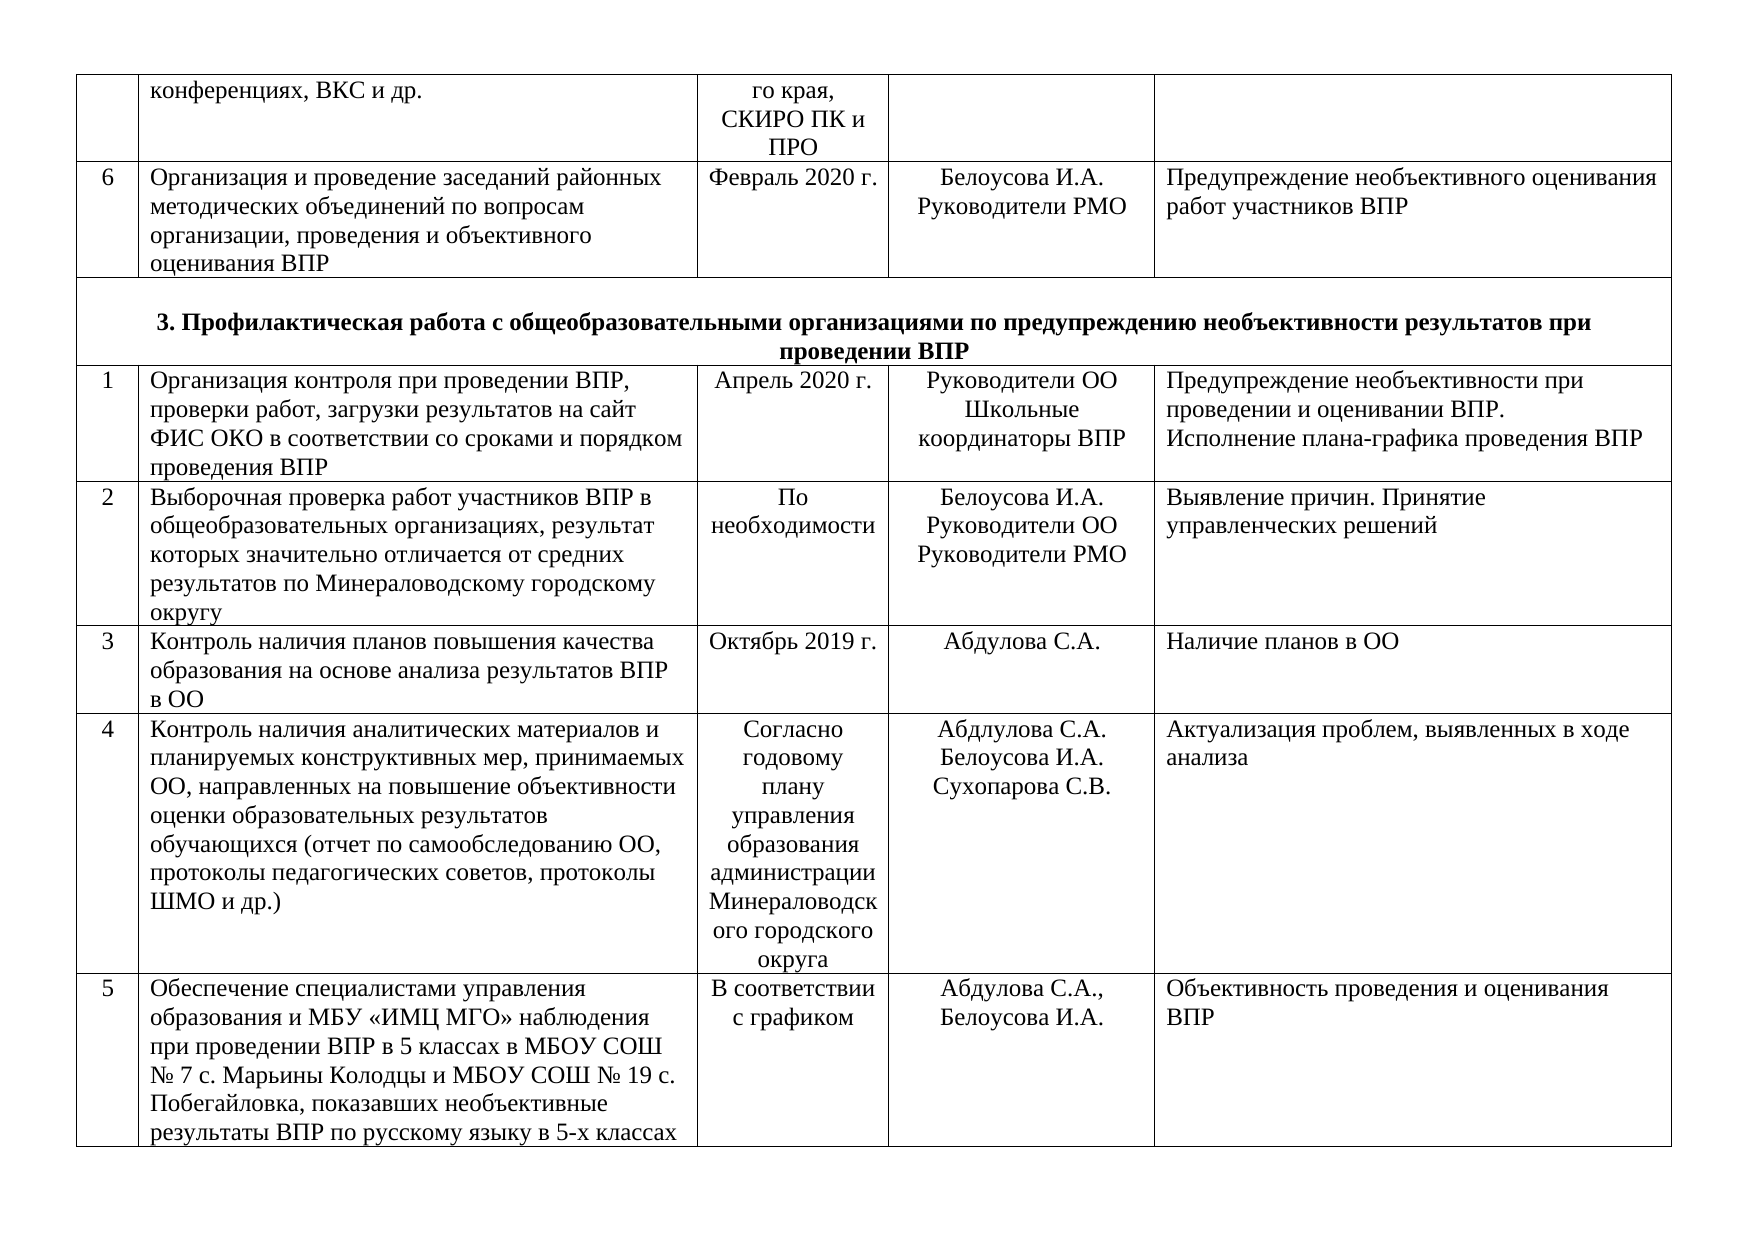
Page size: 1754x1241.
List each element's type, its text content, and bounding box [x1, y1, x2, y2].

table_cell Контроль наличия аналитических материалов и планируемых конструктивных мер, принимаемых ОО, направленных на повышение объективности оценки образовательных результатов обучающихся (отчет по самообследованию ОО, протоколы педагогических советов, протоколы ШМО и др.) [139, 714, 697, 972]
table_cell Апрель 2020 г. [698, 366, 888, 481]
table_cell 3 [77, 626, 138, 713]
table_cell Организация контроля при проведении ВПР, проверки работ, загрузки результатов на сайт ФИС ОКО в соответствии со сроками и порядком проведения ВПР [139, 366, 697, 481]
table_cell Белоусова И.А. Руководители ОО Руководители РМО [889, 482, 1154, 625]
table_cell Белоусова И.А. Руководители РМО [889, 162, 1154, 277]
table_cell Выявление причин. Принятие управленческих решений [1155, 482, 1671, 625]
table_cell Октябрь 2019 г. [698, 626, 888, 713]
table_cell Абдлулова С.А. Белоусова И.А. Сухопарова С.В. [889, 714, 1154, 972]
table_cell Абдулова С.А. [889, 626, 1154, 713]
table_cell Наличие планов в ОО [1155, 626, 1671, 713]
table_cell По необходимости [698, 482, 888, 625]
table_cell Выборочная проверка работ участников ВПР в общеобразовательных организациях, результат которых значительно отличается от средних результатов по Минераловодскому городскому округу [139, 482, 697, 625]
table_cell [698, 974, 888, 1146]
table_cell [1155, 75, 1671, 161]
table_cell 5 [77, 974, 138, 1146]
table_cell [889, 974, 1154, 1146]
table_cell Организация и проведение заседаний районных методических объединений по вопросам организации, проведения и объективного оценивания ВПР [139, 162, 697, 277]
table_cell Предупреждение необъективности при проведении и оценивании ВПР. Исполнение плана-графика проведения ВПР [1155, 366, 1671, 481]
table_cell Актуализация проблем, выявленных в ходе анализа [1155, 714, 1671, 972]
table_cell Согласно годовому плану управления образования администрации Минераловодского городского округа [698, 714, 888, 972]
table_cell Февраль 2020 г. [698, 162, 888, 277]
table_cell Контроль наличия планов повышения качества образования на основе анализа результатов ВПР в ОО [139, 626, 697, 713]
table_cell 4 [77, 714, 138, 972]
table_cell 6 [77, 162, 138, 277]
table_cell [139, 75, 697, 161]
table_cell 1 [77, 366, 138, 481]
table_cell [1155, 974, 1671, 1146]
table_cell 3. Профилактическая работа с общеобразовательными организациями по предупреждению необъективности результатов при проведении ВПР [77, 278, 1671, 364]
table_cell Предупреждение необъективного оценивания работ участников ВПР [1155, 162, 1671, 277]
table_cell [139, 974, 697, 1146]
table_cell Руководители ОО Школьные координаторы ВПР [889, 366, 1154, 481]
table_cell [698, 75, 888, 161]
table_cell 5 [77, 75, 138, 161]
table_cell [889, 75, 1154, 161]
table_cell 2 [77, 482, 138, 625]
